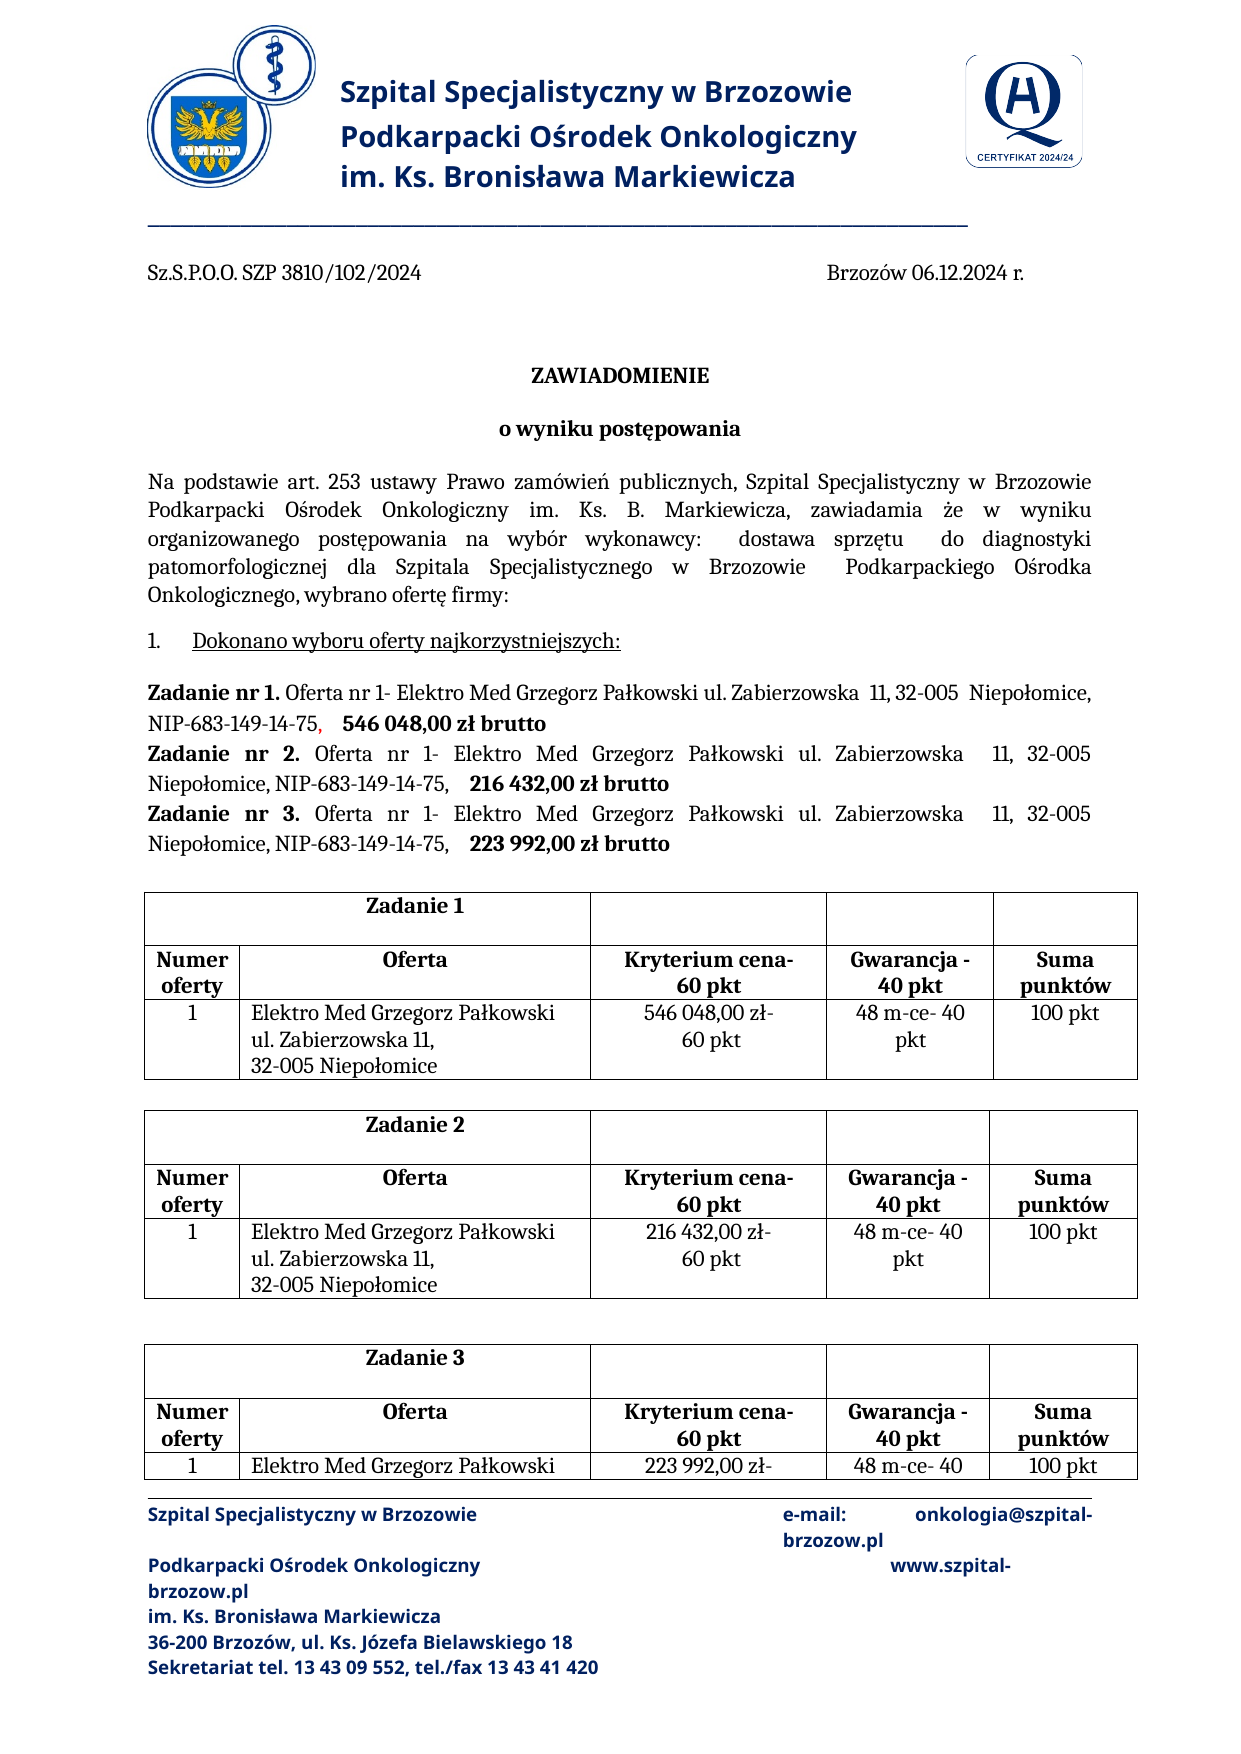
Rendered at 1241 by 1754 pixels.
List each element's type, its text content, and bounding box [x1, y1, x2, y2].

table_cell 100 pkt [990, 1453, 1137, 1479]
table_cell 546 048,00 zł- 60 pkt [591, 1000, 826, 1079]
table_cell 48 m-ce- 40 pkt [827, 1219, 989, 1298]
table_header Zadanie 3 [240, 1345, 590, 1398]
text Zadanie nr 1. Oferta nr 1- Elektro Med Grzegorz Pałkowski ul. Zabierzowska 11, 32-005 Niepołomice, NIP-683-149-14-75, 546 048,00 zł brutto [148, 680, 1092, 737]
table_cell 1 [145, 1219, 239, 1298]
table_cell 48 m-ce- 40 pkt [827, 1000, 993, 1079]
table_cell Gwarancja - 40 pkt [827, 946, 993, 999]
table_cell 1 [145, 1453, 239, 1479]
table_header [994, 893, 1137, 945]
table_cell Numer oferty [145, 946, 239, 999]
table_header [145, 1345, 239, 1398]
table_cell Kryterium cena- 60 pkt [591, 1399, 826, 1452]
table_header [990, 1111, 1137, 1164]
text Na podstawie art. 253 ustawy Prawo zamówień publicznych, Szpital Specjalistyczny w Brzozowie Podkarpacki Ośrodek Onkologiczny im. Ks. B. Markiewicza, zawiadamia że w wyniku organizowanego postępowania na wybór wykonawcy: dostawa sprzętu do diagnostyki patomorfologicznej dla Szpitala Specjalistycznego w Brzozowie Podkarpackiego Ośrodka Onkologicznego, wybrano ofertę firmy: [148, 468, 1092, 609]
text Sz.S.P.O.O. SZP 3810/102/2024 Brzozów 06.12.2024 r. [148, 259, 1092, 286]
table_header [827, 893, 993, 945]
table_cell Elektro Med Grzegorz Pałkowski ul. Zabierzowska 11, 32-005 Niepołomice [240, 1219, 590, 1298]
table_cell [240, 1453, 590, 1479]
text Zadanie nr 3. Oferta nr 1- Elektro Med Grzegorz Pałkowski ul. Zabierzowska 11, 32-005 Niepołomice, NIP-683-149-14-75, 223 992,00 zł brutto [148, 801, 1092, 857]
text o wyniku postępowania [148, 416, 1092, 442]
table_cell Oferta [240, 1399, 590, 1452]
table_cell 1 [145, 1000, 239, 1079]
table_cell Oferta [240, 1165, 590, 1218]
table_cell 216 432,00 zł- 60 pkt [591, 1219, 826, 1298]
table_cell 100 pkt [990, 1219, 1137, 1298]
table_cell Oferta [240, 946, 590, 999]
table_header [145, 893, 239, 945]
table_cell Kryterium cena- 60 pkt [591, 946, 826, 999]
table_cell Suma punktów [990, 1399, 1137, 1452]
picture [965, 55, 1083, 168]
table_cell Suma punktów [994, 946, 1137, 999]
table_cell Elektro Med Grzegorz Pałkowski ul. Zabierzowska 11, 32-005 Niepołomice [240, 1000, 590, 1079]
table_cell Numer oferty [145, 1165, 239, 1218]
table_header Zadanie 2 [240, 1111, 590, 1164]
table_header [827, 1345, 989, 1398]
table_cell 100 pkt [994, 1000, 1137, 1079]
text Zadanie nr 2. Oferta nr 1- Elektro Med Grzegorz Pałkowski ul. Zabierzowska 11, 32-005 Niepołomice, NIP-683-149-14-75, 216 432,00 zł brutto [148, 741, 1092, 797]
table_cell Gwarancja - 40 pkt [827, 1165, 989, 1218]
table_cell Suma punktów [990, 1165, 1137, 1218]
table_cell Kryterium cena- 60 pkt [591, 1165, 826, 1218]
table_header [827, 1111, 989, 1164]
table_header [591, 1345, 826, 1398]
table_header [990, 1345, 1137, 1398]
table_header [145, 1111, 239, 1164]
table_header [591, 893, 826, 945]
text ZAWIADOMIENIE [148, 363, 1092, 389]
picture [147, 25, 316, 188]
table_cell 48 m-ce- 40 pkt [827, 1453, 989, 1479]
table_cell Gwarancja - 40 pkt [827, 1399, 989, 1452]
table_header Zadanie 1 [240, 893, 590, 945]
list Dokonano wyboru oferty najkorzystniejszych: [148, 627, 1092, 654]
table_header [591, 1111, 826, 1164]
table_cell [591, 1453, 826, 1479]
table_cell Numer oferty [145, 1399, 239, 1452]
